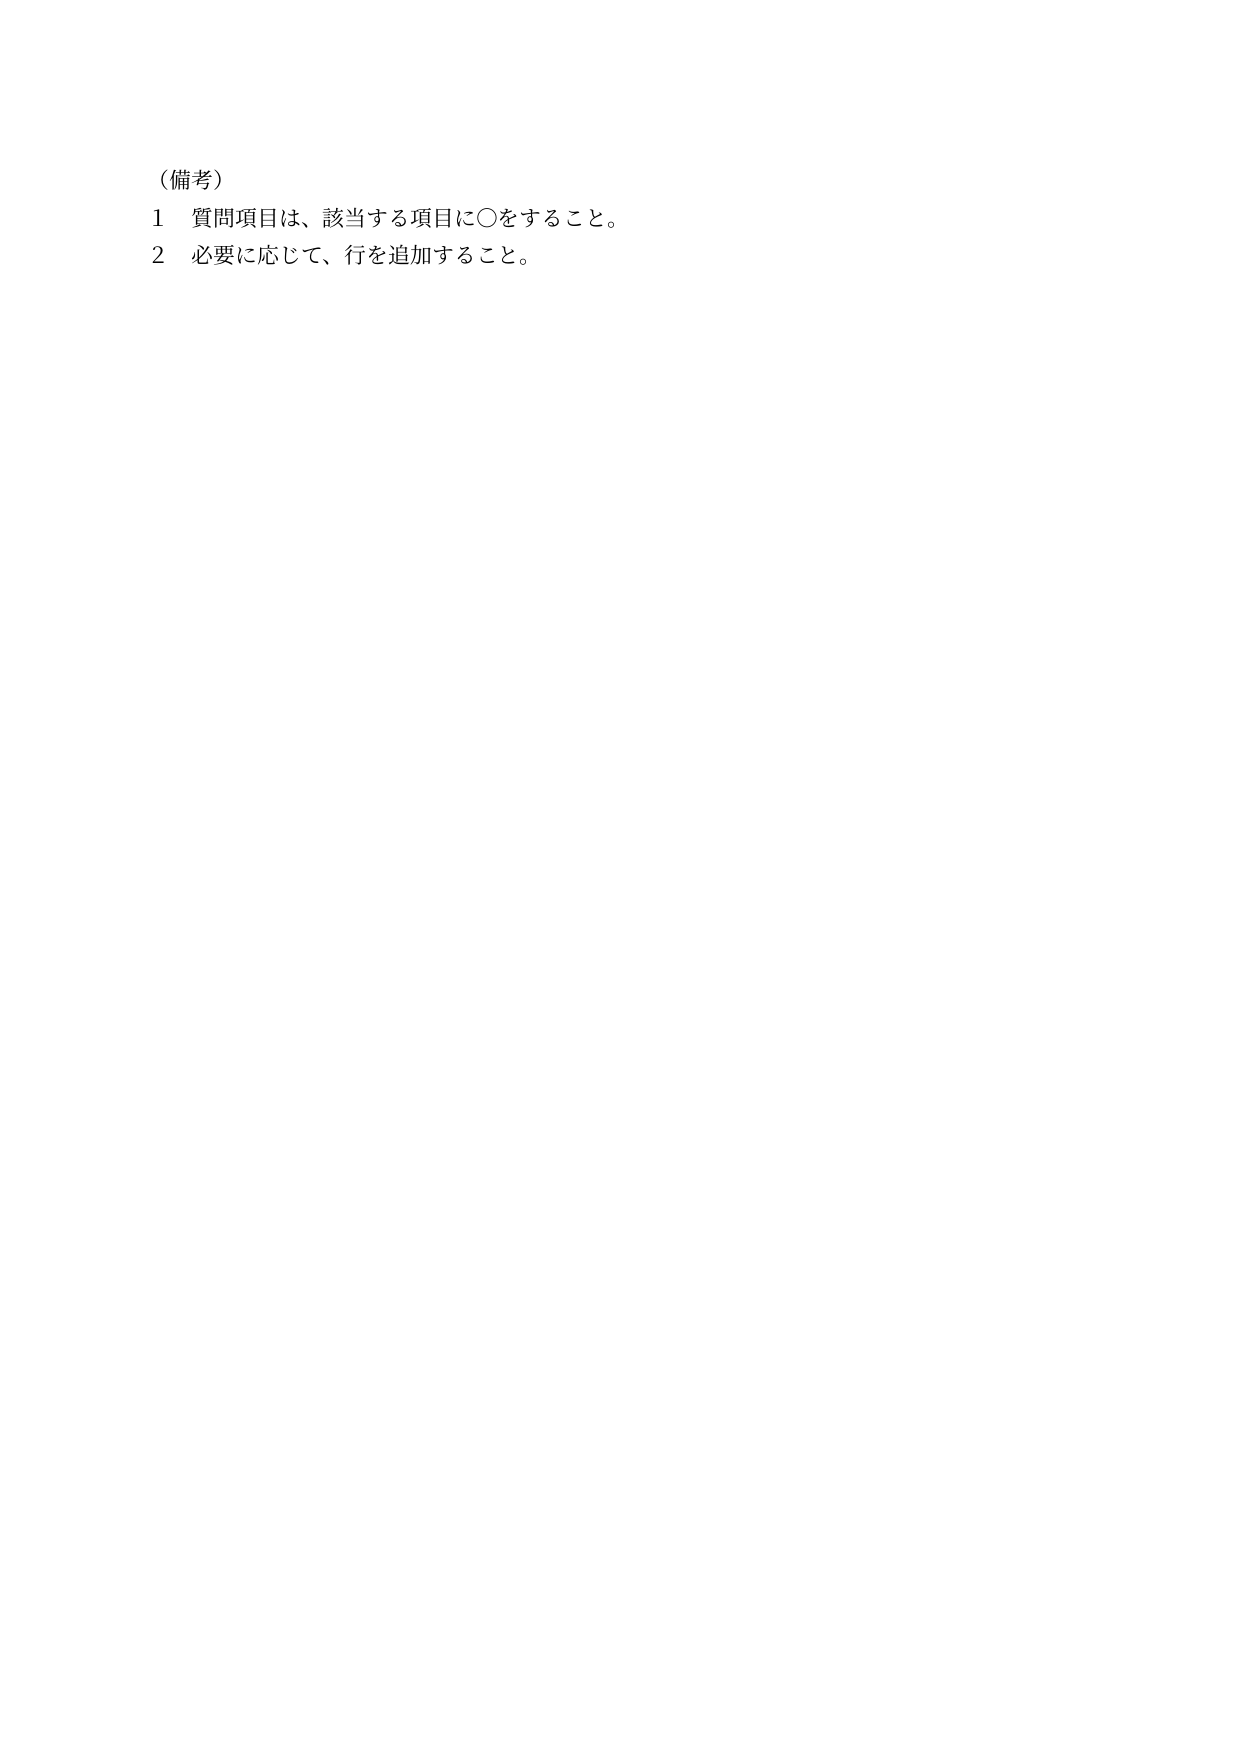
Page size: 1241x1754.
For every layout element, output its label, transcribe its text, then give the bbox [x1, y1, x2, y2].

text １ 質問項目は、該当する項目に○をすること。 [148, 198, 1092, 236]
text ２ 必要に応じて、行を追加すること。 [148, 236, 1092, 273]
text （備考） [148, 161, 1092, 198]
